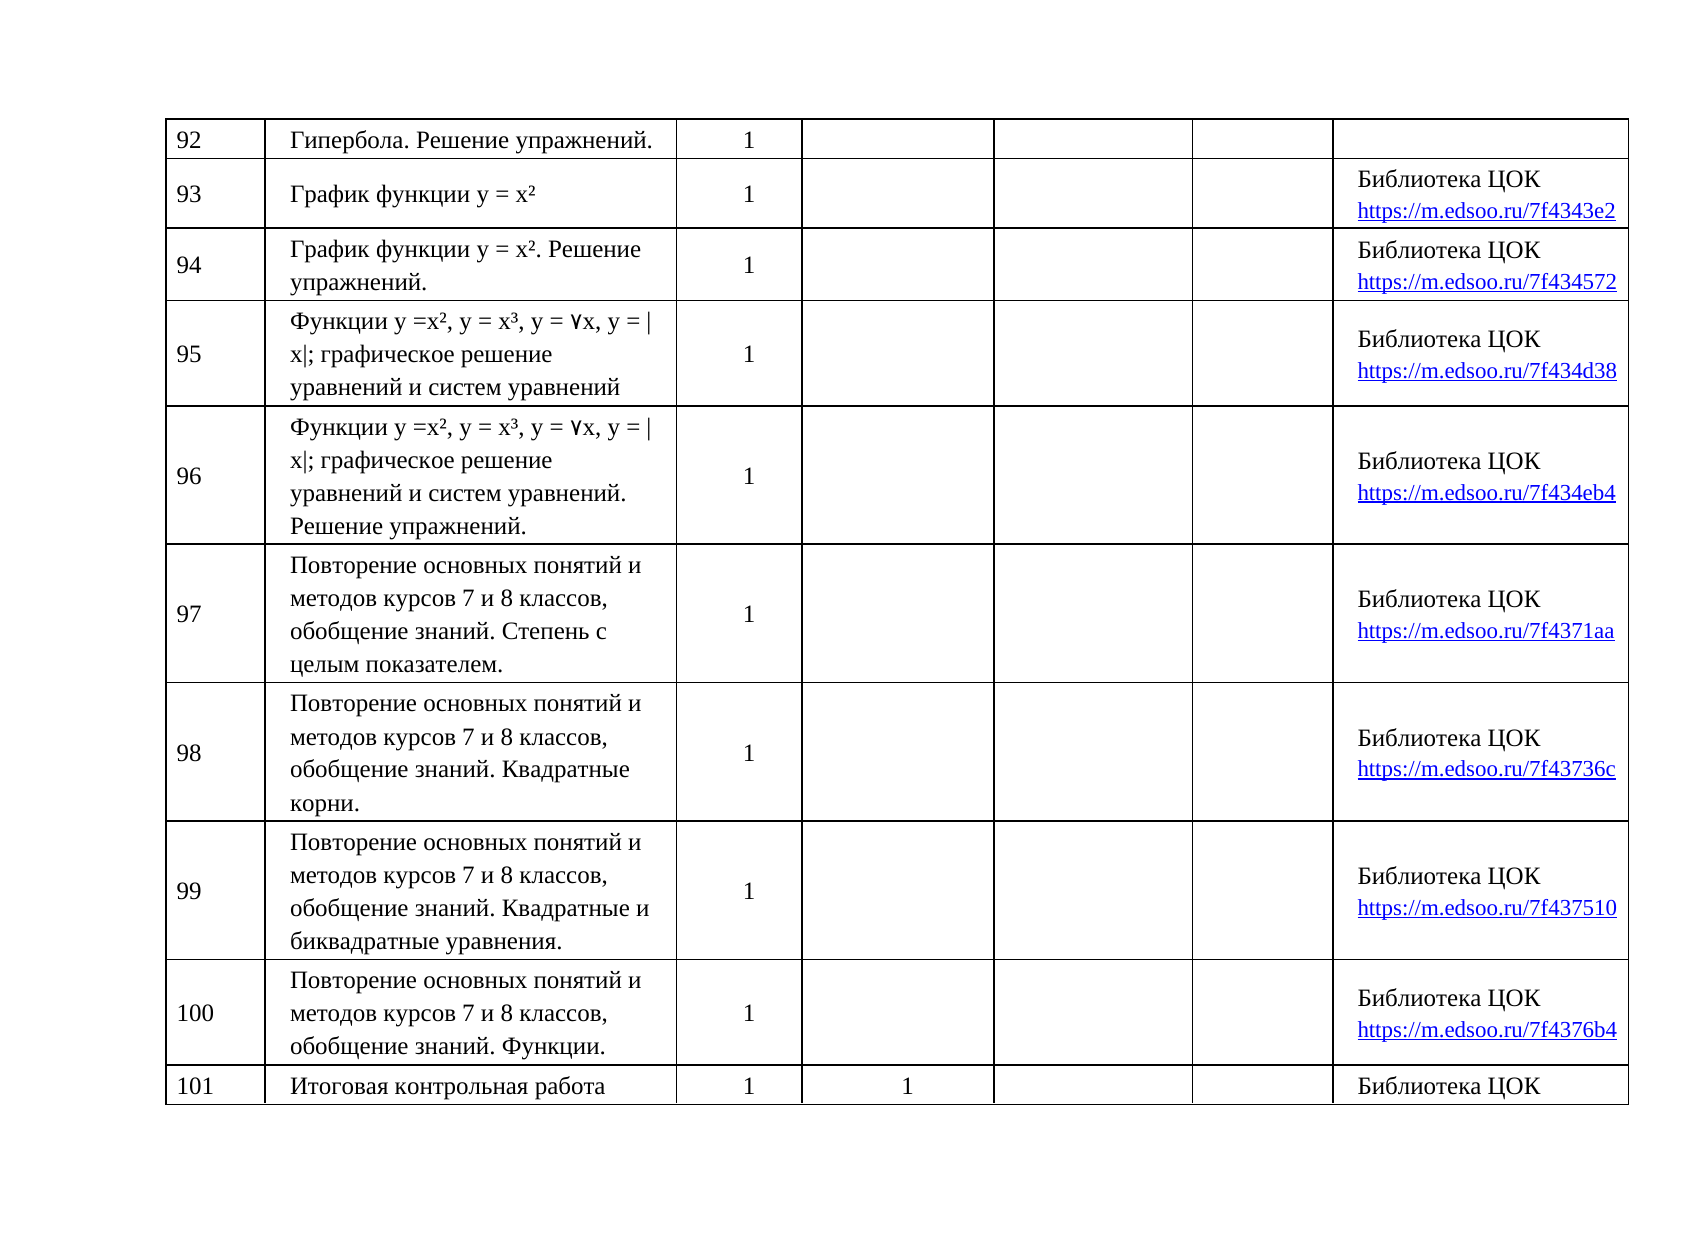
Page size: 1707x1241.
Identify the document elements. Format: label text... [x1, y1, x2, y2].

table_cell 95 [167, 301, 264, 405]
table_cell 1 [677, 407, 801, 543]
table_cell Библиотека ЦОК https://m.edsoo.ru/7f4343e2 [1334, 159, 1628, 227]
table_cell 98 [167, 683, 264, 820]
table_cell [1193, 1066, 1332, 1103]
table_cell [995, 545, 1192, 682]
table_cell 1 [677, 960, 801, 1064]
table_cell [1193, 960, 1332, 1064]
table_cell График функции y = x². Решение упражнений. [266, 229, 676, 299]
table_cell [995, 120, 1192, 157]
table_cell Библиотека ЦОК https://m.edsoo.ru/7f434d38 [1334, 301, 1628, 405]
table_cell 93 [167, 159, 264, 227]
table_cell Библиотека ЦОК https://m.edsoo.ru/7f4371aa [1334, 545, 1628, 682]
table_cell 99 [167, 822, 264, 959]
table_cell [1193, 159, 1332, 227]
table_cell [1193, 545, 1332, 682]
table_cell Библиотека ЦОК https://m.edsoo.ru/7f434572 [1334, 229, 1628, 299]
table_cell [995, 229, 1192, 299]
table_cell 96 [167, 407, 264, 543]
table_cell [803, 822, 993, 959]
table_cell [803, 159, 993, 227]
table_cell Повторение основных понятий и методов курсов 7 и 8 классов, обобщение знаний. Функции. [266, 960, 676, 1064]
table_cell 1 [677, 229, 801, 299]
table_cell [1193, 683, 1332, 820]
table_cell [1334, 1066, 1628, 1103]
table_cell [1193, 822, 1332, 959]
table_cell [995, 960, 1192, 1064]
table_cell [803, 545, 993, 682]
table_cell 1 [677, 545, 801, 682]
table_cell Гипербола. Решение упражнений. [266, 120, 676, 157]
table_cell [803, 407, 993, 543]
table_cell Повторение основных понятий и методов курсов 7 и 8 классов, обобщение знаний. Квадратные корни. [266, 683, 676, 820]
table_cell 100 [167, 960, 264, 1064]
table_cell Повторение основных понятий и методов курсов 7 и 8 классов, обобщение знаний. Квадратные и биквадратные уравнения. [266, 822, 676, 959]
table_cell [266, 1066, 676, 1103]
table_cell [1193, 301, 1332, 405]
table_cell [1193, 120, 1332, 157]
table_cell 97 [167, 545, 264, 682]
table_cell Функции y =x², y = x³, y = ٧x, y = |х|; графическое решение уравнений и систем уравнений. Решение упражнений. [266, 407, 676, 543]
table_cell 1 [677, 120, 801, 157]
table_cell Библиотека ЦОК https://m.edsoo.ru/7f4376b4 [1334, 960, 1628, 1064]
table_cell 1 [677, 1066, 801, 1103]
table_cell Библиотека ЦОК https://m.edsoo.ru/7f437510 [1334, 822, 1628, 959]
table_cell 101 [167, 1066, 264, 1103]
table_cell [1334, 120, 1628, 157]
table_cell Библиотека ЦОК https://m.edsoo.ru/7f43736c [1334, 683, 1628, 820]
table_cell Функции y =x², y = x³, y = ٧x, y = |х|; графическое решение уравнений и систем уравнений [266, 301, 676, 405]
table_cell [995, 1066, 1192, 1103]
table_cell 94 [167, 229, 264, 299]
table_cell 92 [167, 120, 264, 157]
table_cell [995, 159, 1192, 227]
table_cell График функции y = x² [266, 159, 676, 227]
table_cell [995, 407, 1192, 543]
table_cell [1193, 407, 1332, 543]
table_cell [1193, 229, 1332, 299]
table_cell 1 [677, 822, 801, 959]
table_cell [995, 683, 1192, 820]
table_cell [803, 960, 993, 1064]
table_cell Повторение основных понятий и методов курсов 7 и 8 классов, обобщение знаний. Степень с целым показателем. [266, 545, 676, 682]
table_cell [803, 120, 993, 157]
table_cell 1 [677, 159, 801, 227]
table_cell Библиотека ЦОК https://m.edsoo.ru/7f434eb4 [1334, 407, 1628, 543]
table_cell [803, 683, 993, 820]
table_cell 1 [803, 1066, 993, 1103]
table_cell [995, 822, 1192, 959]
table_cell 1 [677, 301, 801, 405]
table_cell [803, 229, 993, 299]
table_cell [803, 301, 993, 405]
table_cell [995, 301, 1192, 405]
table_cell 1 [677, 683, 801, 820]
